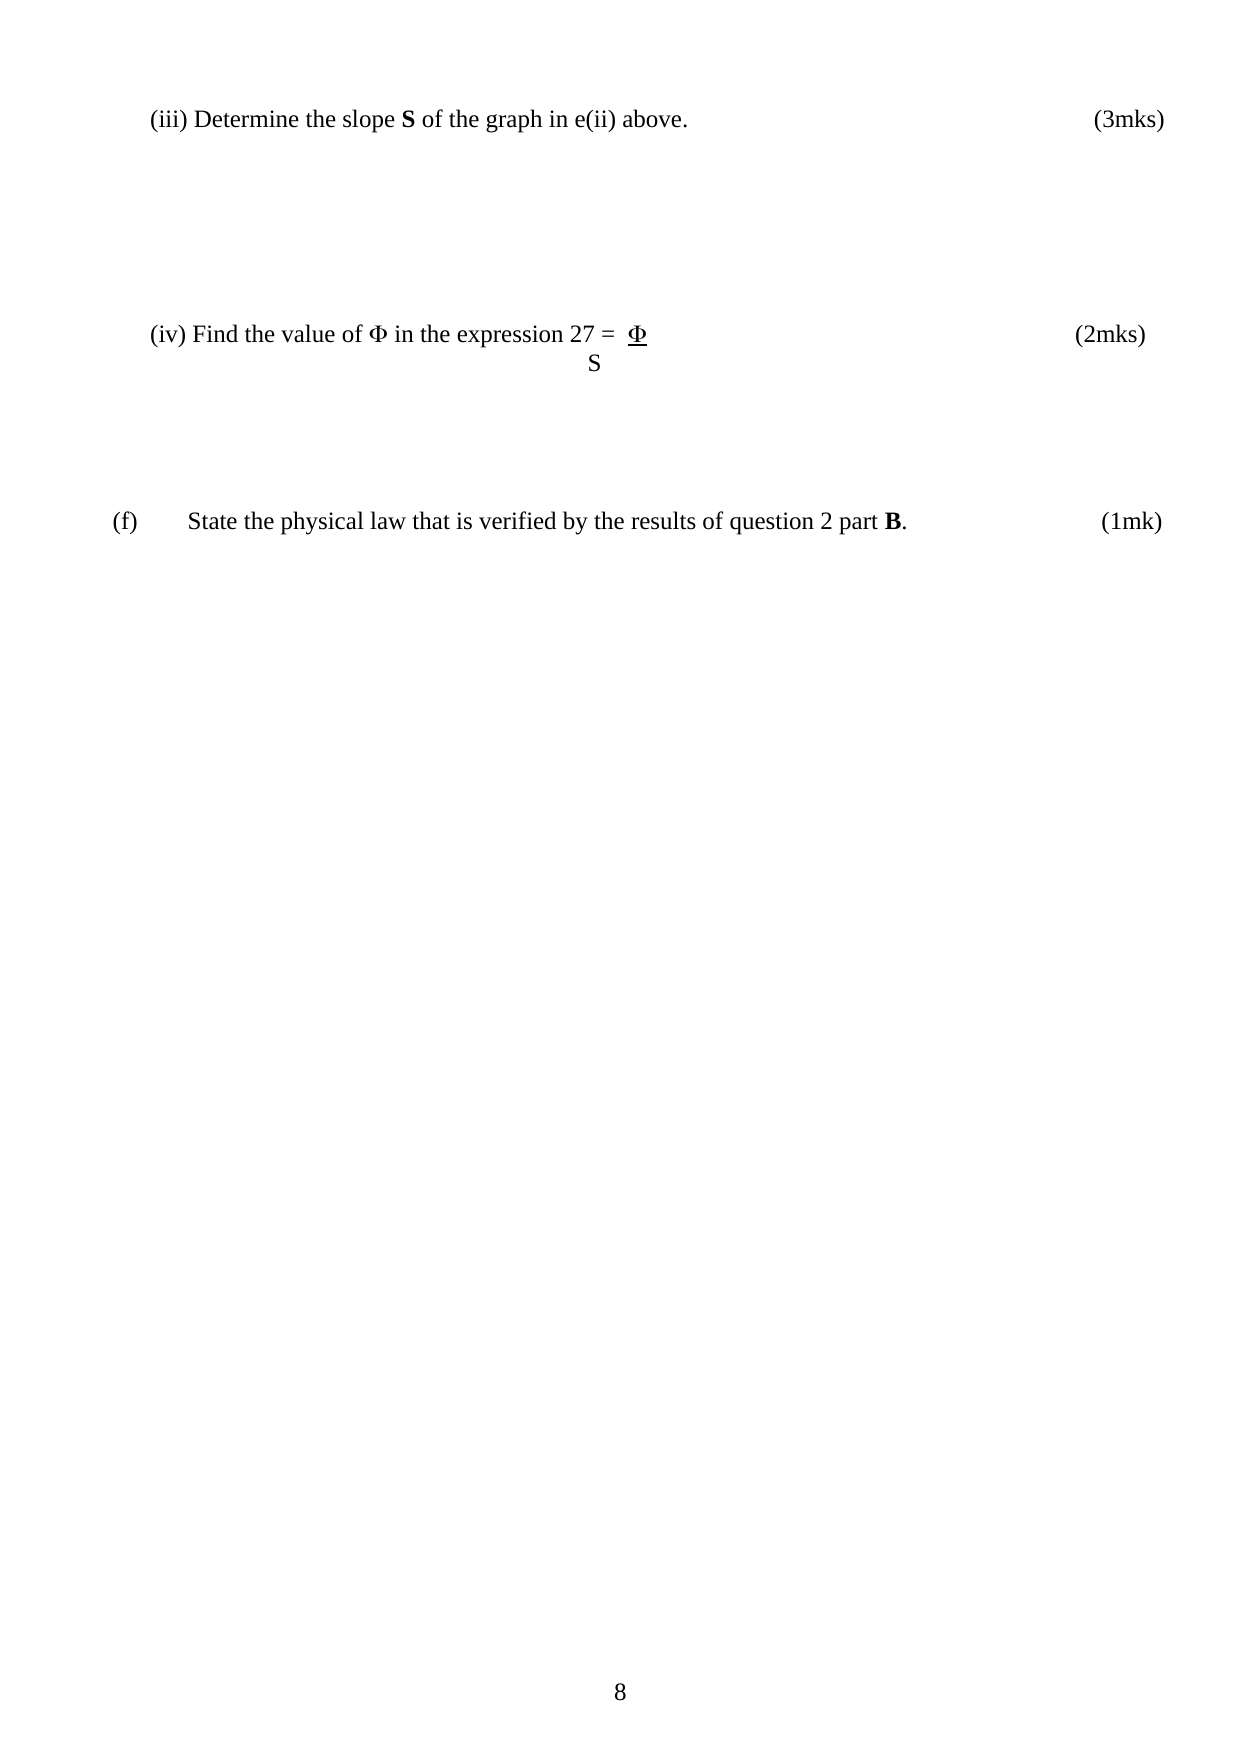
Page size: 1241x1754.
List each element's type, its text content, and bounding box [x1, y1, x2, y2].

text (iii) Determine the slope S of the graph in e(ii) above. (3mks) [75, 104, 1165, 132]
text (iv) Find the value of F in the expression 27 = F (2mks) [75, 319, 1165, 348]
list State the physical law that is verified by the results of question 2 part B. (1mk) [112, 506, 1165, 535]
text S [75, 348, 1165, 377]
